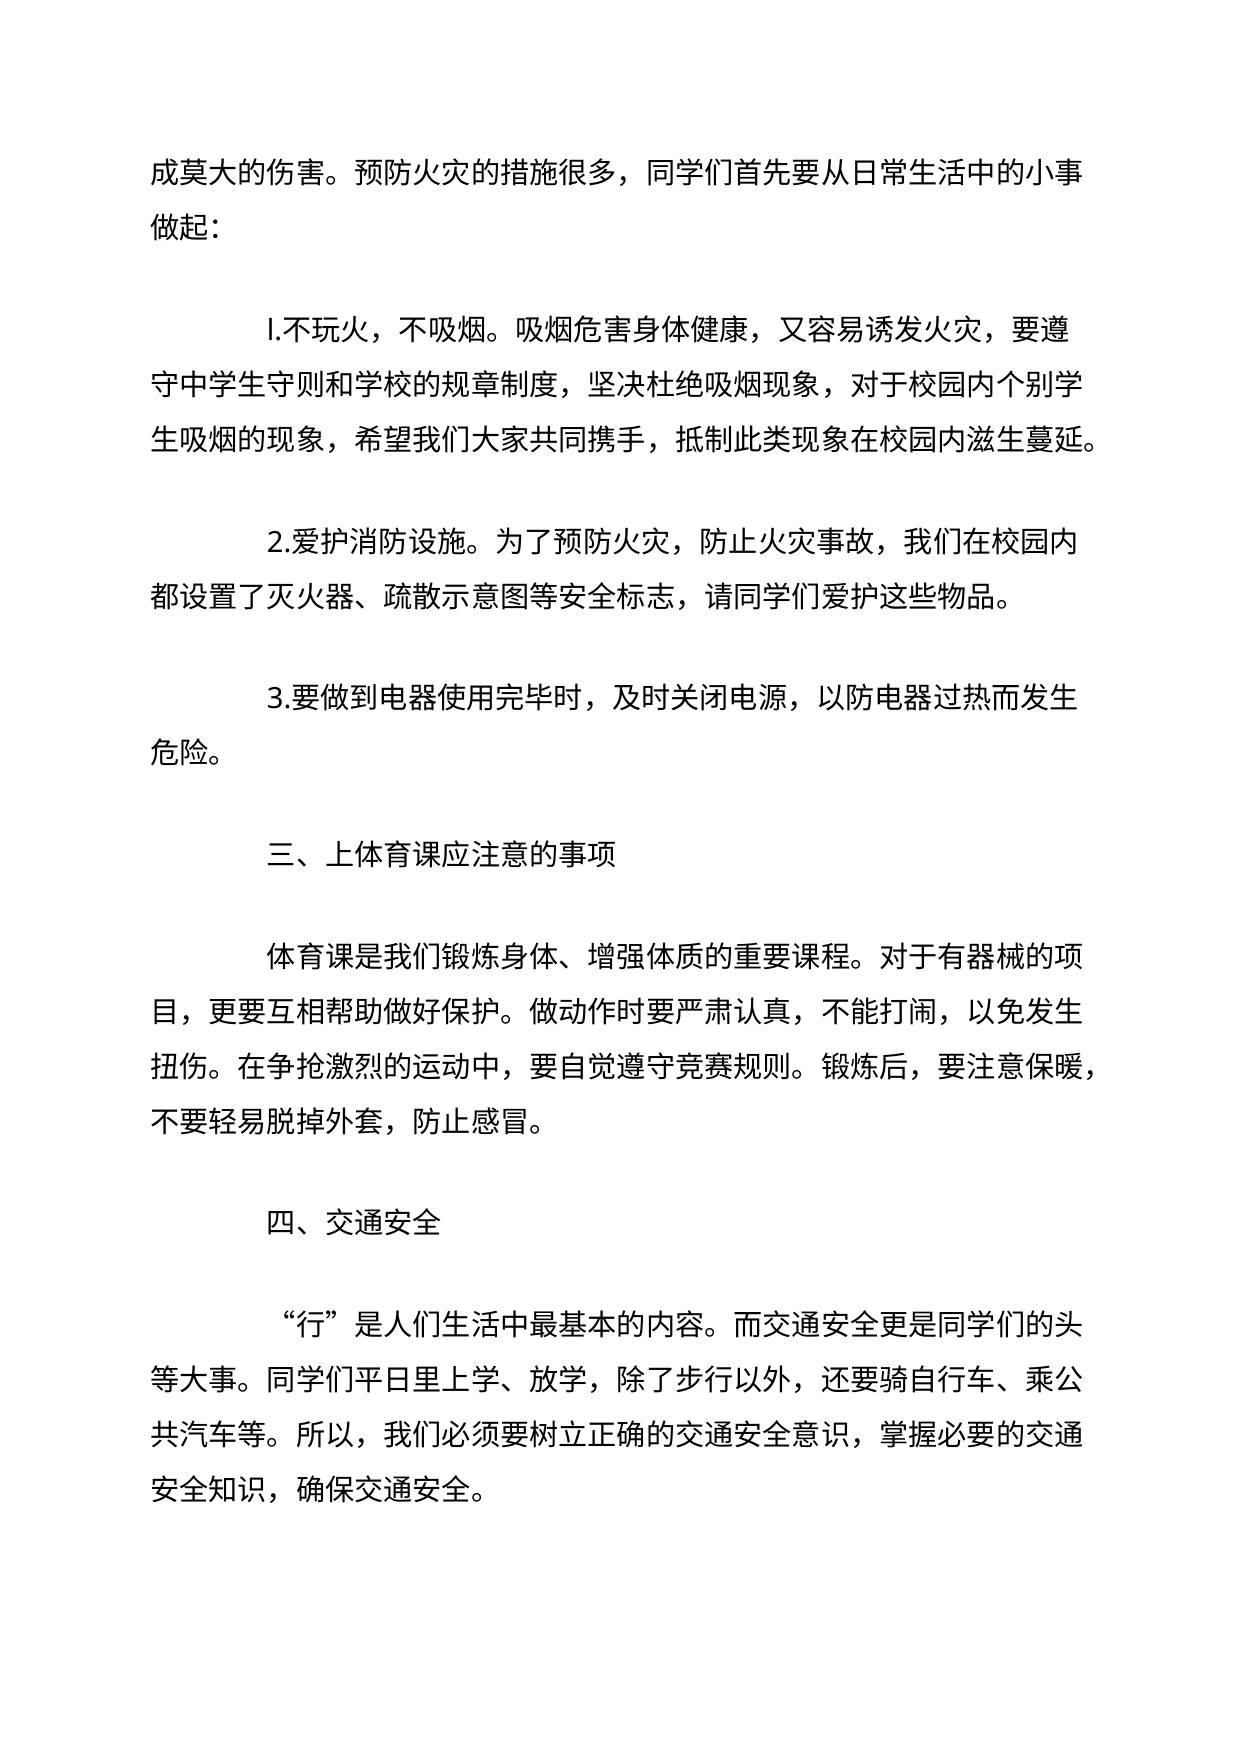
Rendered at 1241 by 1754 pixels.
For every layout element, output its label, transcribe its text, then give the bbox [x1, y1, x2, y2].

text 三、上体育课应注意的事项 [150, 832, 1090, 874]
text 2.爱护消防设施。为了预防火灾，防止火灾事故，我们在校园内都设置了灭火器、疏散示意图等安全标志，请同学们爱护这些物品。 [150, 518, 1090, 616]
text 3.要做到电器使用完毕时，及时关闭电源，以防电器过热而发生危险。 [150, 675, 1090, 772]
text 四、交通安全 [150, 1200, 1090, 1242]
text “行”是人们生活中最基本的内容。而交通安全更是同学们的头等大事。同学们平日里上学、放学，除了步行以外，还要骑自行车、乘公共汽车等。所以，我们必须要树立正确的交通安全意识，掌握必要的交通安全知识，确保交通安全。 [150, 1302, 1090, 1509]
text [150, 150, 1090, 247]
text 体育课是我们锻炼身体、增强体质的重要课程。对于有器械的项目，更要互相帮助做好保护。做动作时要严肃认真，不能打闹，以免发生扭伤。在争抢激烈的运动中，要自觉遵守竞赛规则。锻炼后，要注意保暖，不要轻易脱掉外套，防止感冒。 [150, 934, 1090, 1141]
text l.不玩火，不吸烟。吸烟危害身体健康，又容易诱发火灾，要遵守中学生守则和学校的规章制度，坚决杜绝吸烟现象，对于校园内个别学生吸烟的现象，希望我们大家共同携手，抵制此类现象在校园内滋生蔓延。 [150, 307, 1090, 459]
